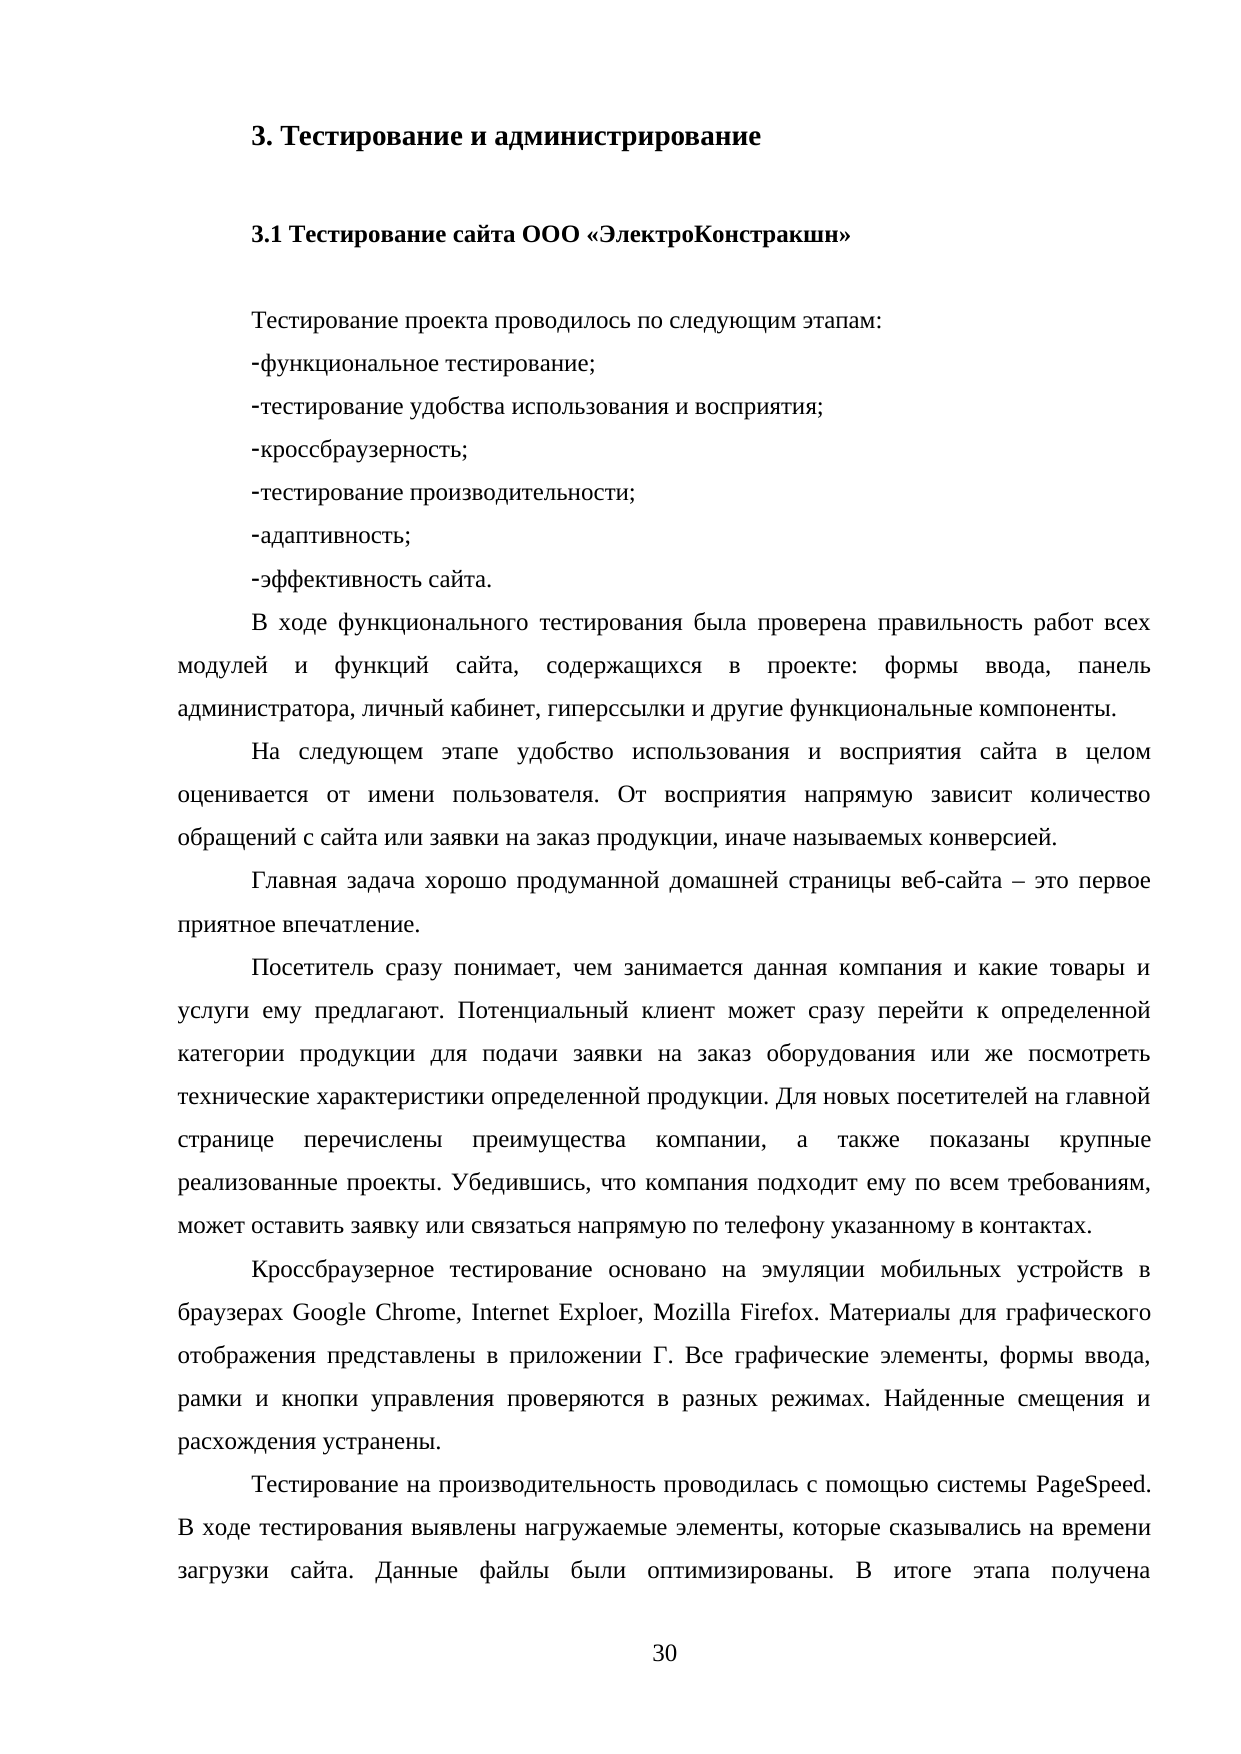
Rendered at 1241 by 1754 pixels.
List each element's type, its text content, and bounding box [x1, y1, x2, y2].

text Посетитель сразу понимает, чем занимается данная компания и какие товары и услуги ему предлагают. Потенциальный клиент может сразу перейти к определенной категории продукции для подачи заявки на заказ оборудования или же посмотреть технические характеристики определенной продукции. Для новых посетителей на главной странице перечислены преимущества компании, а также показаны крупные реализованные проекты. Убедившись, что компания подходит ему по всем требованиям, может оставить заявку или связаться напрямую по телефону указанному в контактах. [177, 952, 1152, 1239]
list тестирование производительности; [177, 477, 1152, 506]
subtitle 3. Тестирование и администрирование [177, 118, 1152, 152]
list кроссбраузерность; [177, 434, 1152, 463]
text На следующем этапе удобство использования и восприятия сайта в целом оценивается от имени пользователя. От восприятия напрямую зависит количество обращений с сайта или заявки на заказ продукции, иначе называемых конверсией. [177, 736, 1152, 851]
list эффективность сайта. [177, 564, 1152, 592]
list адаптивность; [177, 521, 1152, 549]
text Кроссбраузерное тестирование основано на эмуляции мобильных устройств в браузерах Google Chrome, Internet Exploer, Mozilla Firefox. Материалы для графического отображения представлены в приложении Г. Все графические элементы, формы ввода, рамки и кнопки управления проверяются в разных режимах. Найденные смещения и расхождения устранены. [177, 1254, 1152, 1455]
text Главная задача хорошо продуманной домашней страницы веб-сайта – это первое приятное впечатление. [177, 866, 1152, 937]
text В ходе функционального тестирования была проверена правильность работ всех модулей и функций сайта, содержащихся в проекте: формы ввода, панель администратора, личный кабинет, гиперссылки и другие функциональные компоненты. [177, 607, 1152, 722]
subtitle 3.1 Тестирование сайта ООО «ЭлектроКонстракшн» [177, 219, 1152, 247]
list тестирование удобства использования и восприятия; [177, 391, 1152, 420]
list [177, 1469, 1152, 1584]
list функциональное тестирование; [177, 348, 1152, 377]
text Тестирование проекта проводилось по следующим этапам: [177, 305, 1152, 334]
